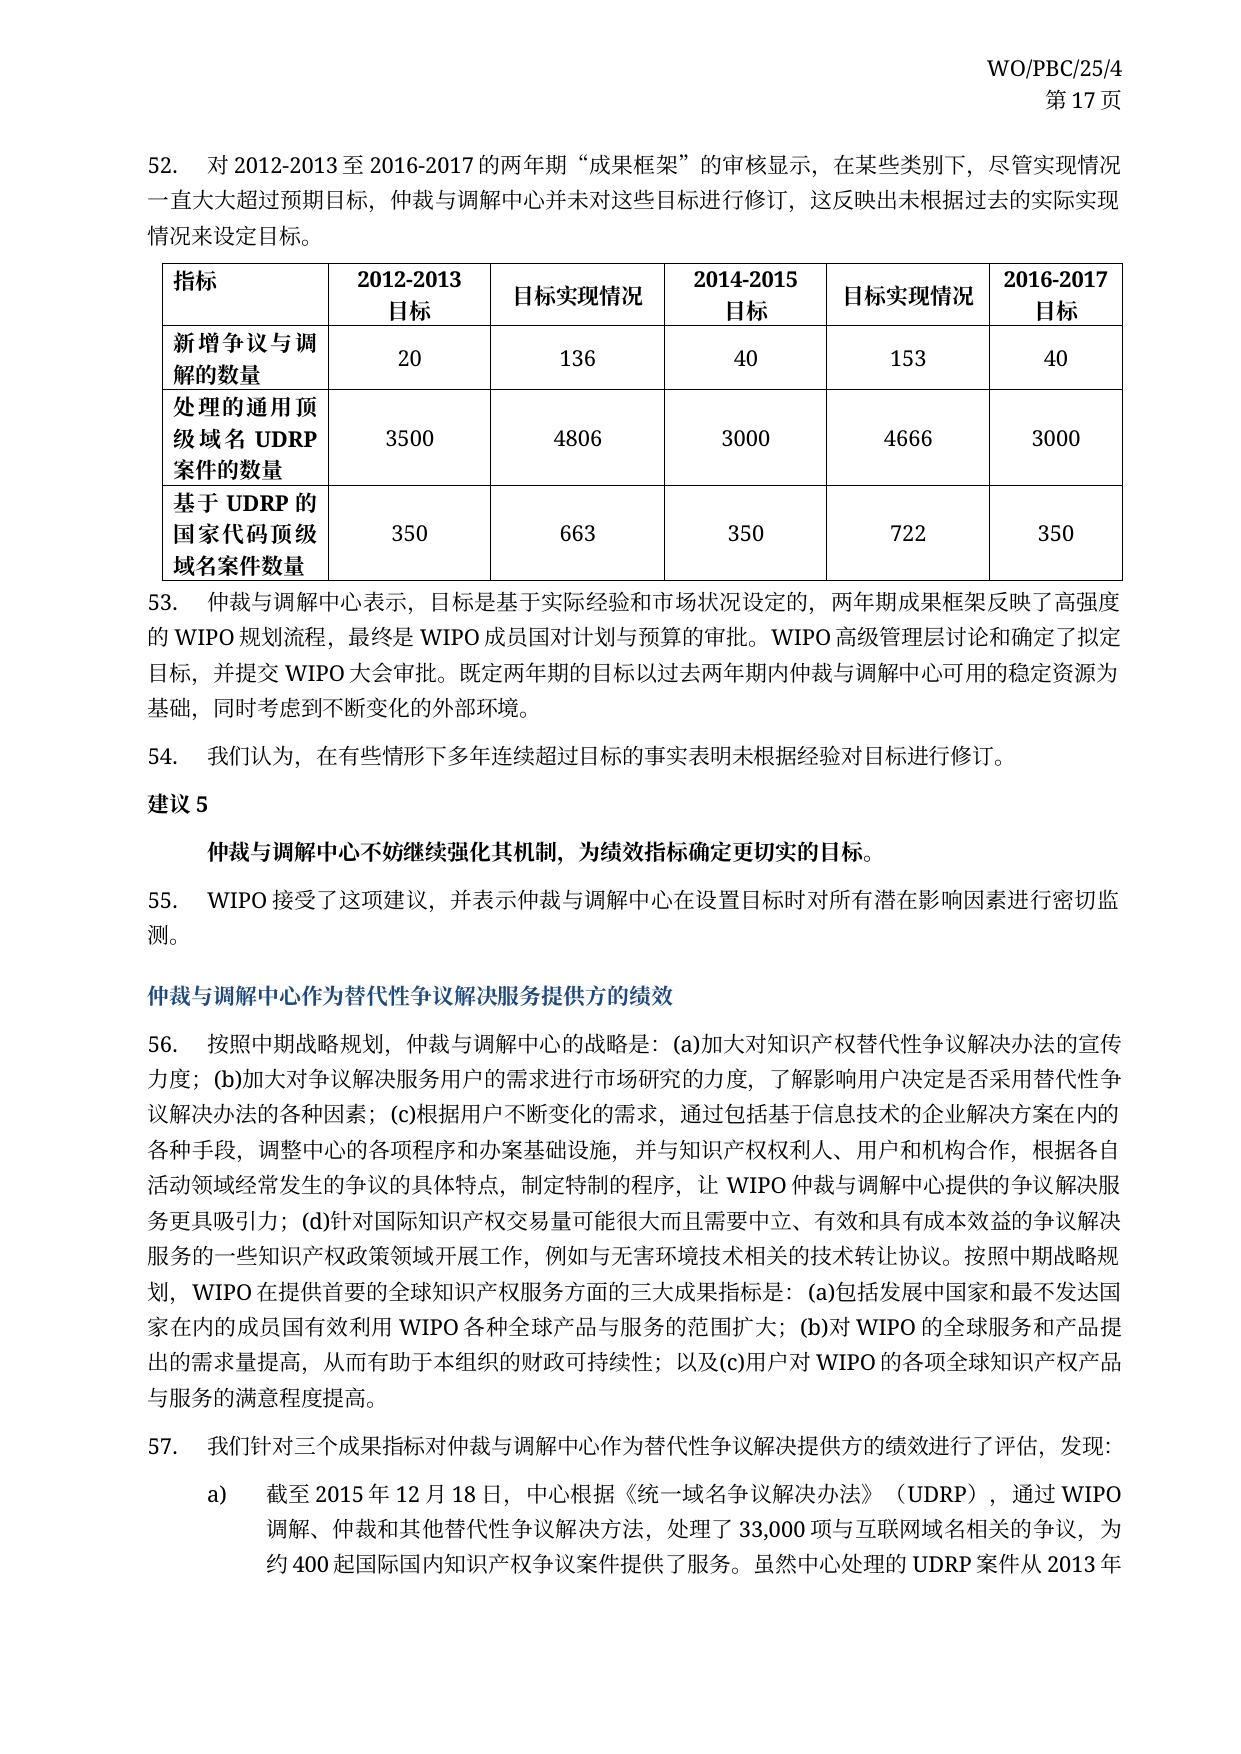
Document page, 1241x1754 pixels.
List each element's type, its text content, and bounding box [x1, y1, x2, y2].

table_cell 3000 [665, 390, 826, 485]
table_cell 350 [990, 486, 1122, 580]
table_header 目标实现情况 [827, 264, 989, 325]
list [207, 1473, 1122, 1579]
table_cell 新增争议与调解的数量 [163, 326, 328, 389]
table_cell 136 [491, 326, 664, 389]
table_cell 350 [329, 486, 490, 580]
table_cell 3500 [329, 390, 490, 485]
table_header 2012-2013 目标 [329, 264, 490, 325]
table_cell 350 [665, 486, 826, 580]
list 我们针对三个成果指标对仲裁与调解中心作为替代性争议解决提供方的绩效进行了评估，发‍现： [148, 1425, 1122, 1461]
text 仲裁与调解中心不妨继续强化其机制，为绩效指标确定更切实的目标。 [148, 831, 1122, 867]
table_header 指标 [163, 264, 328, 325]
table_cell 4666 [827, 390, 989, 485]
table_cell 基于UDRP的国家代码顶级域名案件数量 [163, 486, 328, 580]
text 建议5 [148, 783, 1122, 819]
list 按照中期战略规划，仲裁与调解中心的战略是：(a)加大对知识产权替代性争议解决办法的宣传力度；(b)加大对争议解决服务用户的需求进行市场研究的力度，了解影响用户决定是否采用替代性争议解决办法的各种因素；(c)根据用户不断变化的需求，通过包括基于信息技术的企业解决方案在内的各种手段，调整中心的各项程序和办案基础设施，并与知识产权权利人、用户和机构合作，根据各自活动领域经常发生的争议的具体特点，制定特制的程序，让WIPO仲裁与调解中心提供的争议解决服务更具吸引力；(d)针对国际知识产权交易量可能很大而且需要中立、有效和具有成本效益的争议解决服务的一些知识产权政策领域开展工作，例如与无害环境技术相关的技术转让协议。按照中期战略规划，WIPO在提供首要的全球知识产权服务方面的三大成果指标是：(a)包括发展中国家和最不发达国家在内的成员国有效利用WIPO各种全球产品与服务的范围扩大；(b)对WIPO的全球服务和产品提出的需求量提高，从而有助于本组织的财政可持续性；以及(c)用户对WIPO的各项全球知识产权产品与服务的满意程度提高。 [148, 1023, 1122, 1413]
table_cell 40 [990, 326, 1122, 389]
table_cell 4806 [491, 390, 664, 485]
table_cell 20 [329, 326, 490, 389]
list WIPO接受了这项建议，并表示仲裁与调解中心在设置目标时对所有潜在影响因素进行密切监‍测。 [148, 879, 1122, 950]
table_cell 722 [827, 486, 989, 580]
table_cell 处理的通用顶级域名UDRP案件的数量 [163, 390, 328, 485]
list 对2012-2013至2016-2017的两年期“成果框架”的审核显示，在某些类别下，尽管实现情况一直大大超过预期目标，仲裁与调解中心并未对这些目标进行修订，这反映出未根据过去的实际实现情况来设定目标。 [148, 144, 1122, 251]
table_header 目标实现情况 [491, 264, 664, 325]
table_header 2014-2015 目标 [665, 264, 826, 325]
table_cell 153 [827, 326, 989, 389]
list 我们认为，在有些情形下多年连续超过目标的事实表明未根据经验对目标进行修订。 [148, 736, 1122, 771]
table_cell 663 [491, 486, 664, 580]
table_header 2016-2017 目标 [990, 264, 1122, 325]
list 仲裁与调解中心表示，目标是基于实际经验和市场状况设定的，两年期成果框架反映了高强度的WIPO规划流程，最终是WIPO成员国对计划与预算的审批。WIPO高级管理层讨论和确定了拟定目标，并提交WIPO大会审批。既定两年期的目标以过去两年期内仲裁与调解中心可用的稳定资源为基础，同时考虑到不断变化的外部环境。 [148, 581, 1122, 723]
table_cell 40 [665, 326, 826, 389]
table_cell 3000 [990, 390, 1122, 485]
text 仲裁与调解中心作为替代性争议解决服务提供方的绩效 [148, 975, 1122, 1011]
